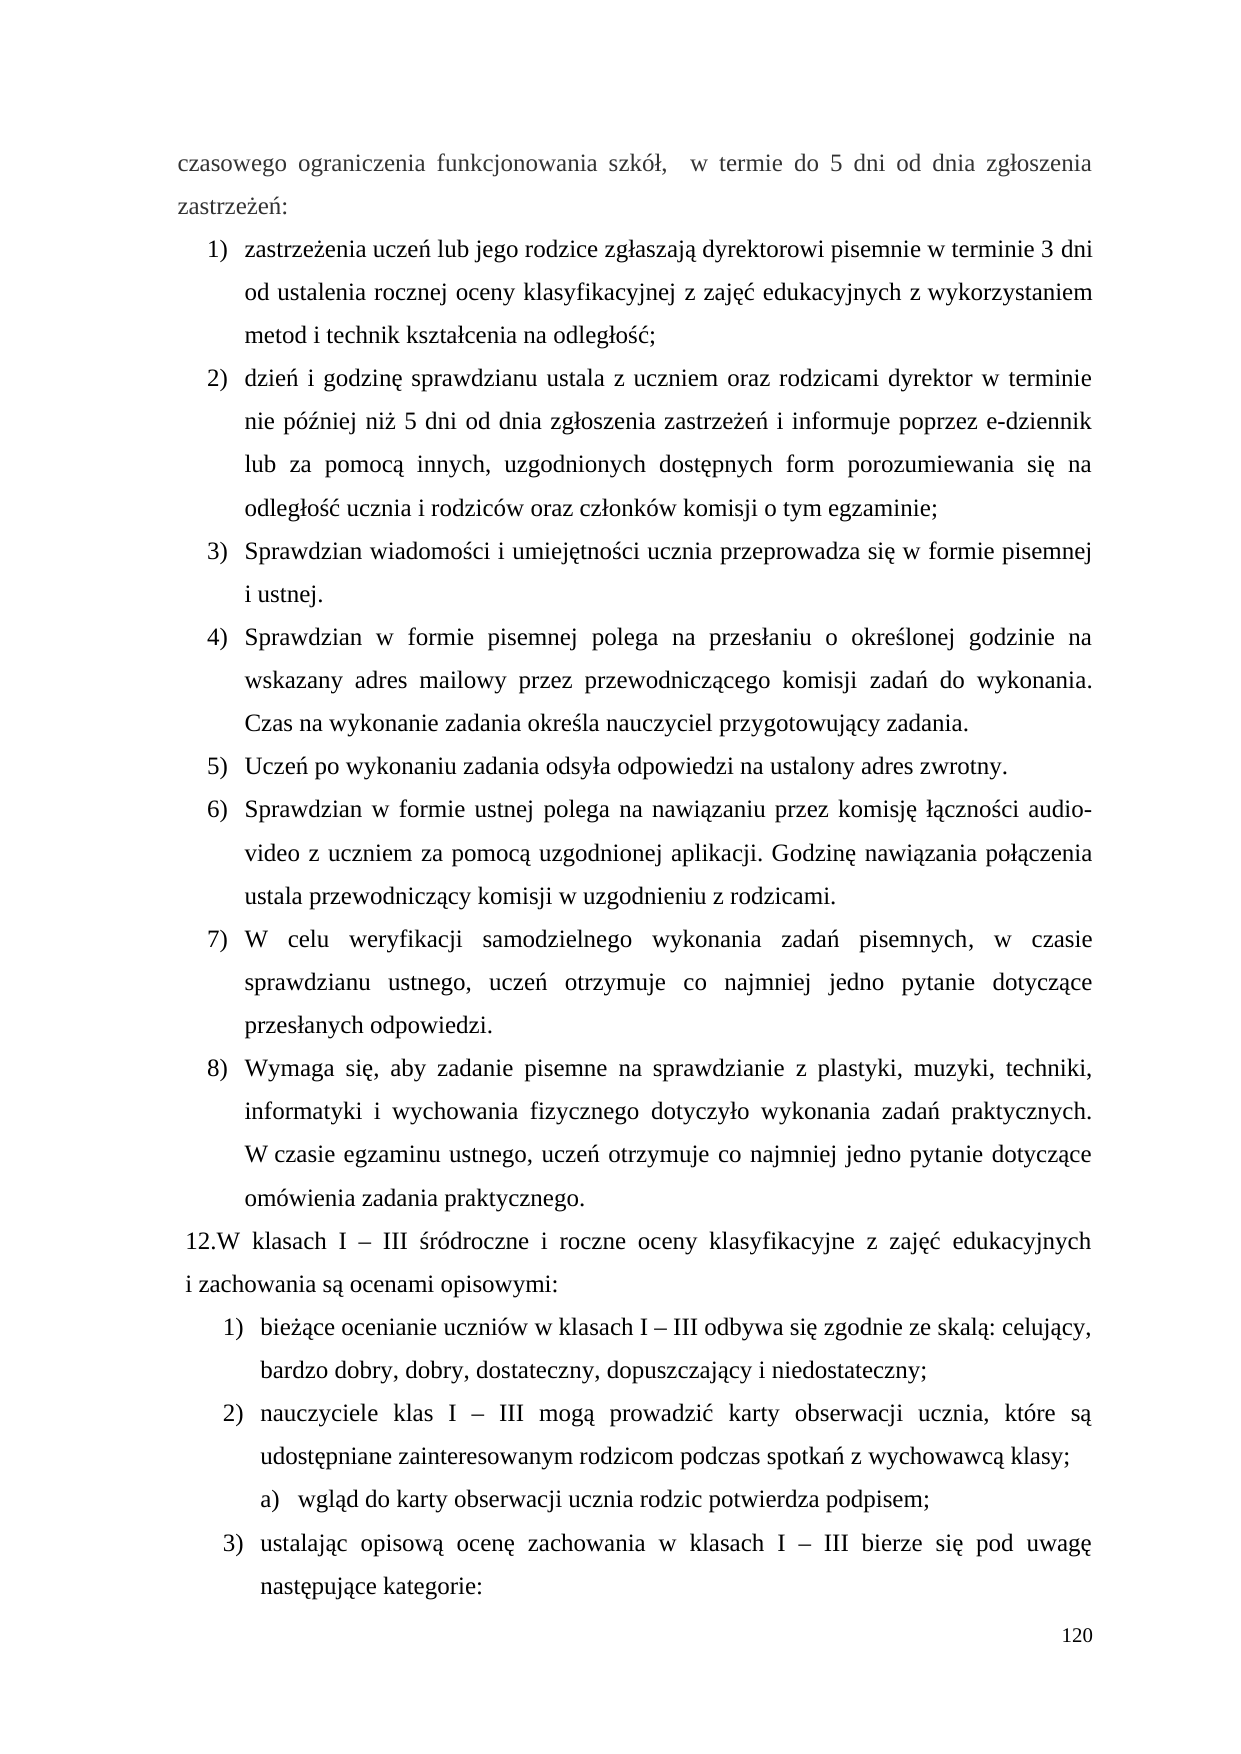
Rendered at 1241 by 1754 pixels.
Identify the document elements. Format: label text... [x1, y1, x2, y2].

list zastrzeżenia uczeń lub jego rodzice zgłaszają dyrektorowi pisemnie w terminie 3 dni od ustalenia rocznej oceny klasyfikacyjnej z zajęć edukacyjnych z wykorzystaniem metod i technik kształcenia na odległość; [207, 234, 1093, 349]
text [177, 148, 1093, 219]
list Sprawdzian w formie pisemnej polega na przesłaniu o określonej godzinie na wskazany adres mailowy przez przewodniczącego komisji zadań do wykonania. Czas na wykonanie zadania określa nauczyciel przygotowujący zadania. [207, 622, 1093, 737]
list dzień i godzinę sprawdzianu ustala z uczniem oraz rodzicami dyrektor w terminie nie później niż 5 dni od dnia zgłoszenia zastrzeżeń i informuje poprzez e-dziennik lub za pomocą innych, uzgodnionych dostępnych form porozumiewania się na odległość ucznia i rodziców oraz członków komisji o tym egzaminie; [207, 363, 1093, 521]
list Wymaga się, aby zadanie pisemne na sprawdzianie z plastyki, muzyki, techniki, informatyki i wychowania fizycznego dotyczyło wykonania zadań praktycznych. W czasie egzaminu ustnego, uczeń otrzymuje co najmniej jedno pytanie dotyczące omówienia zadania praktycznego. [207, 1053, 1093, 1211]
list wgląd do karty obserwacji ucznia rodzic potwierdza podpisem; [260, 1484, 1093, 1513]
list bieżące ocenianie uczniów w klasach I – III odbywa się zgodnie ze skalą: celujący, bardzo dobry, dobry, dostateczny, dopuszczający i niedostateczny; [223, 1312, 1093, 1384]
list W celu weryfikacji samodzielnego wykonania zadań pisemnych, w czasie sprawdzianu ustnego, uczeń otrzymuje co najmniej jedno pytanie dotyczące przesłanych odpowiedzi. [207, 924, 1093, 1039]
list Uczeń po wykonaniu zadania odsyła odpowiedzi na ustalony adres zwrotny. [207, 751, 1093, 780]
text 12.W klasach I – III śródroczne i roczne oceny klasyfikacyjne z zajęć edukacyjnych i zachowania są ocenami opisowymi: [185, 1254, 1093, 1298]
list Sprawdzian wiadomości i umiejętności ucznia przeprowadza się w formie pisemnej i ustnej. [207, 536, 1093, 608]
list nauczyciele klas I – III mogą prowadzić karty obserwacji ucznia, które są udostępniane zainteresowanym rodzicom podczas spotkań z wychowawcą klasy; [223, 1398, 1093, 1470]
list ustalając opisową ocenę zachowania w klasach I – III bierze się pod uwagę następujące kategorie: [223, 1528, 1093, 1599]
list Sprawdzian w formie ustnej polega na nawiązaniu przez komisję łączności audio-video z uczniem za pomocą uzgodnionej aplikacji. Godzinę nawiązania połączenia ustala przewodniczący komisji w uzgodnieniu z rodzicami. [207, 794, 1093, 909]
